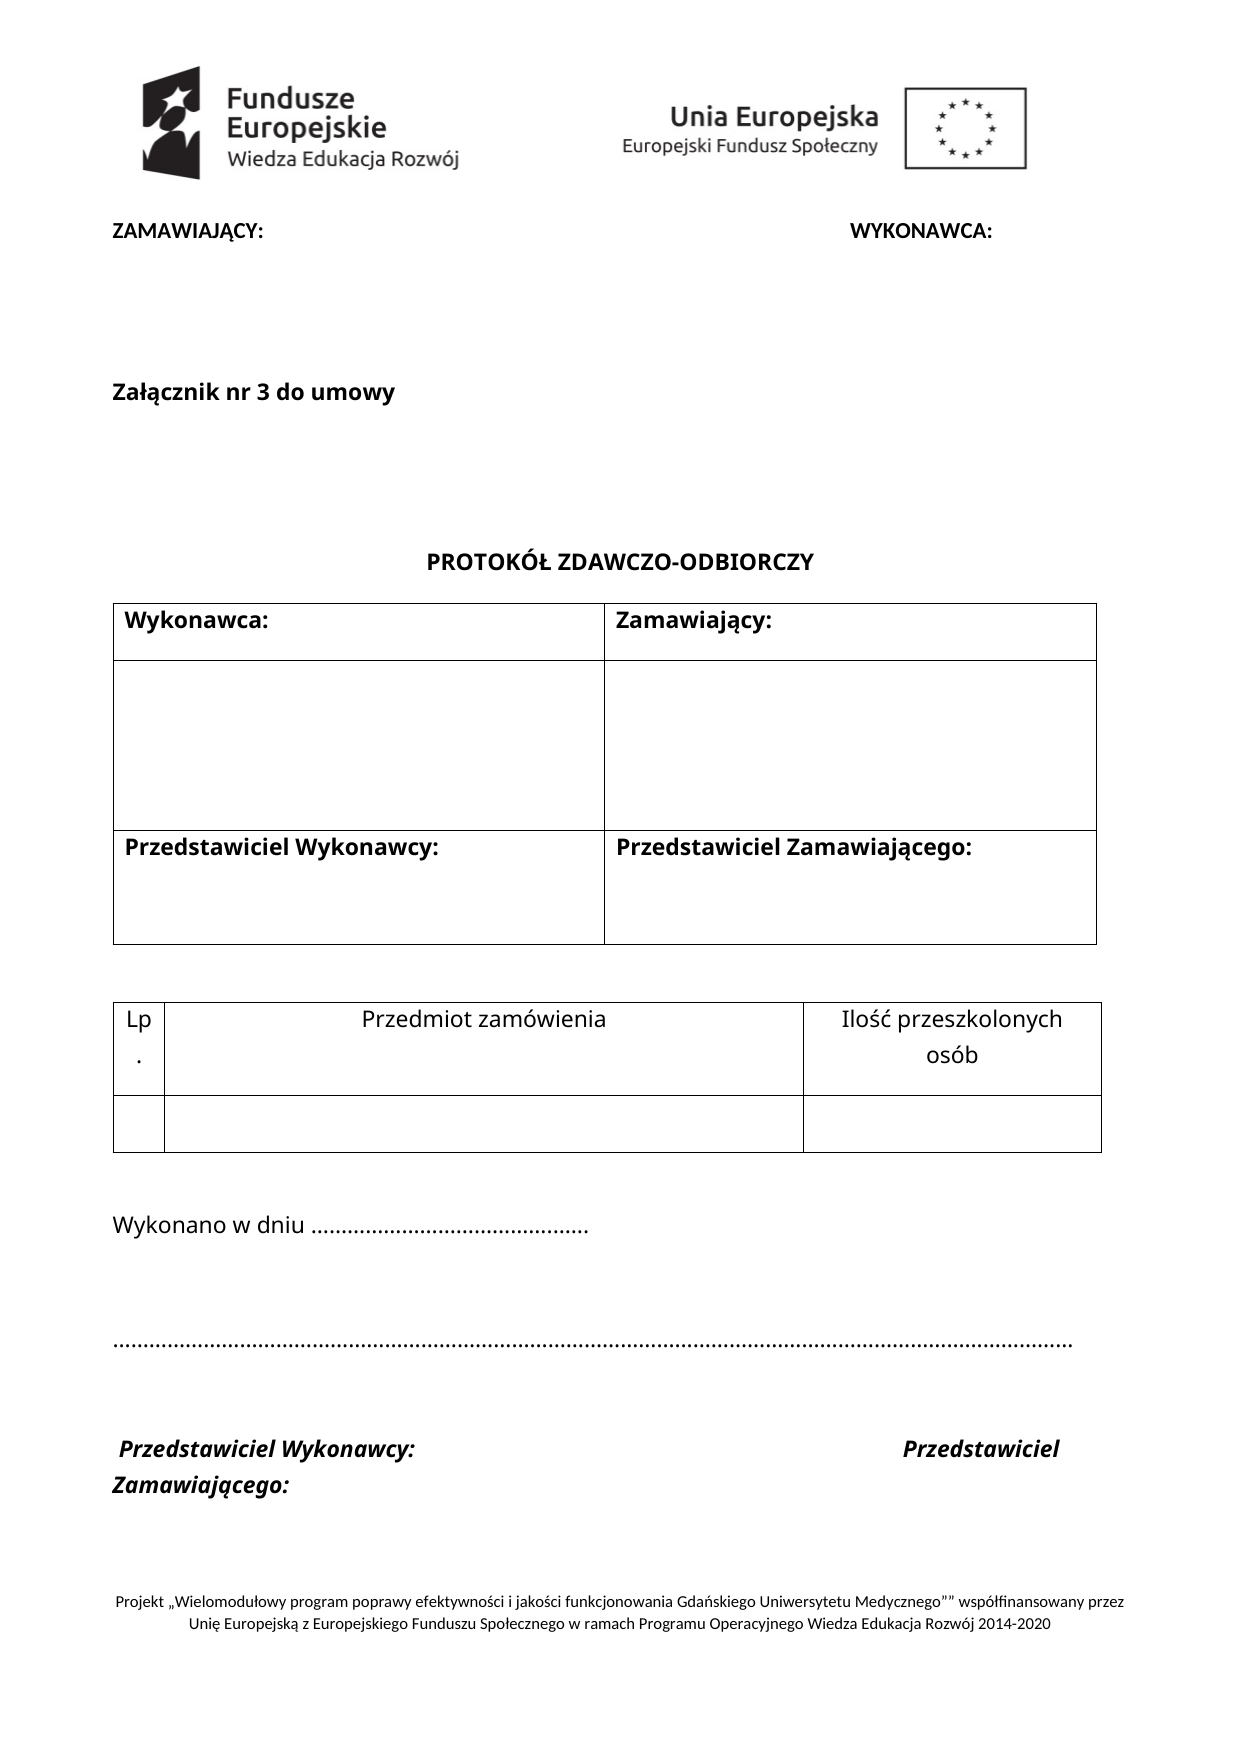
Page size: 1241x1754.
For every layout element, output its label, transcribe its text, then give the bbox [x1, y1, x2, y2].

text ZAMAWIAJĄCY: WYKONAWCA: [112, 217, 1128, 244]
text …………………………………………………………………………………………………………………………………………… [112, 1323, 1128, 1354]
text Wykonano w dniu …………………………………..….. [112, 1209, 1128, 1241]
table_header Ilość przeszkolonych osób [804, 1003, 1101, 1095]
table_cell [605, 661, 1096, 830]
table_header Zamawiający: [605, 604, 1096, 660]
table_cell Przedstawiciel Zamawiającego: [605, 831, 1096, 944]
table_cell [114, 661, 604, 830]
text PROTOKÓŁ ZDAWCZO-ODBIORCZY [112, 546, 1128, 577]
text Przedstawiciel Wykonawcy: Przedstawiciel Zamawiającego: [112, 1433, 1128, 1500]
table_header Lp. [114, 1003, 164, 1095]
table_header Wykonawca: [114, 604, 604, 660]
picture [112, 29, 1058, 217]
table_header Przedmiot zamówienia [165, 1003, 803, 1095]
text Załącznik nr 3 do umowy [112, 376, 1128, 407]
table_cell [114, 1096, 164, 1152]
table_cell [804, 1096, 1101, 1152]
table_cell Przedstawiciel Wykonawcy: [114, 831, 604, 944]
table_cell [165, 1096, 803, 1152]
